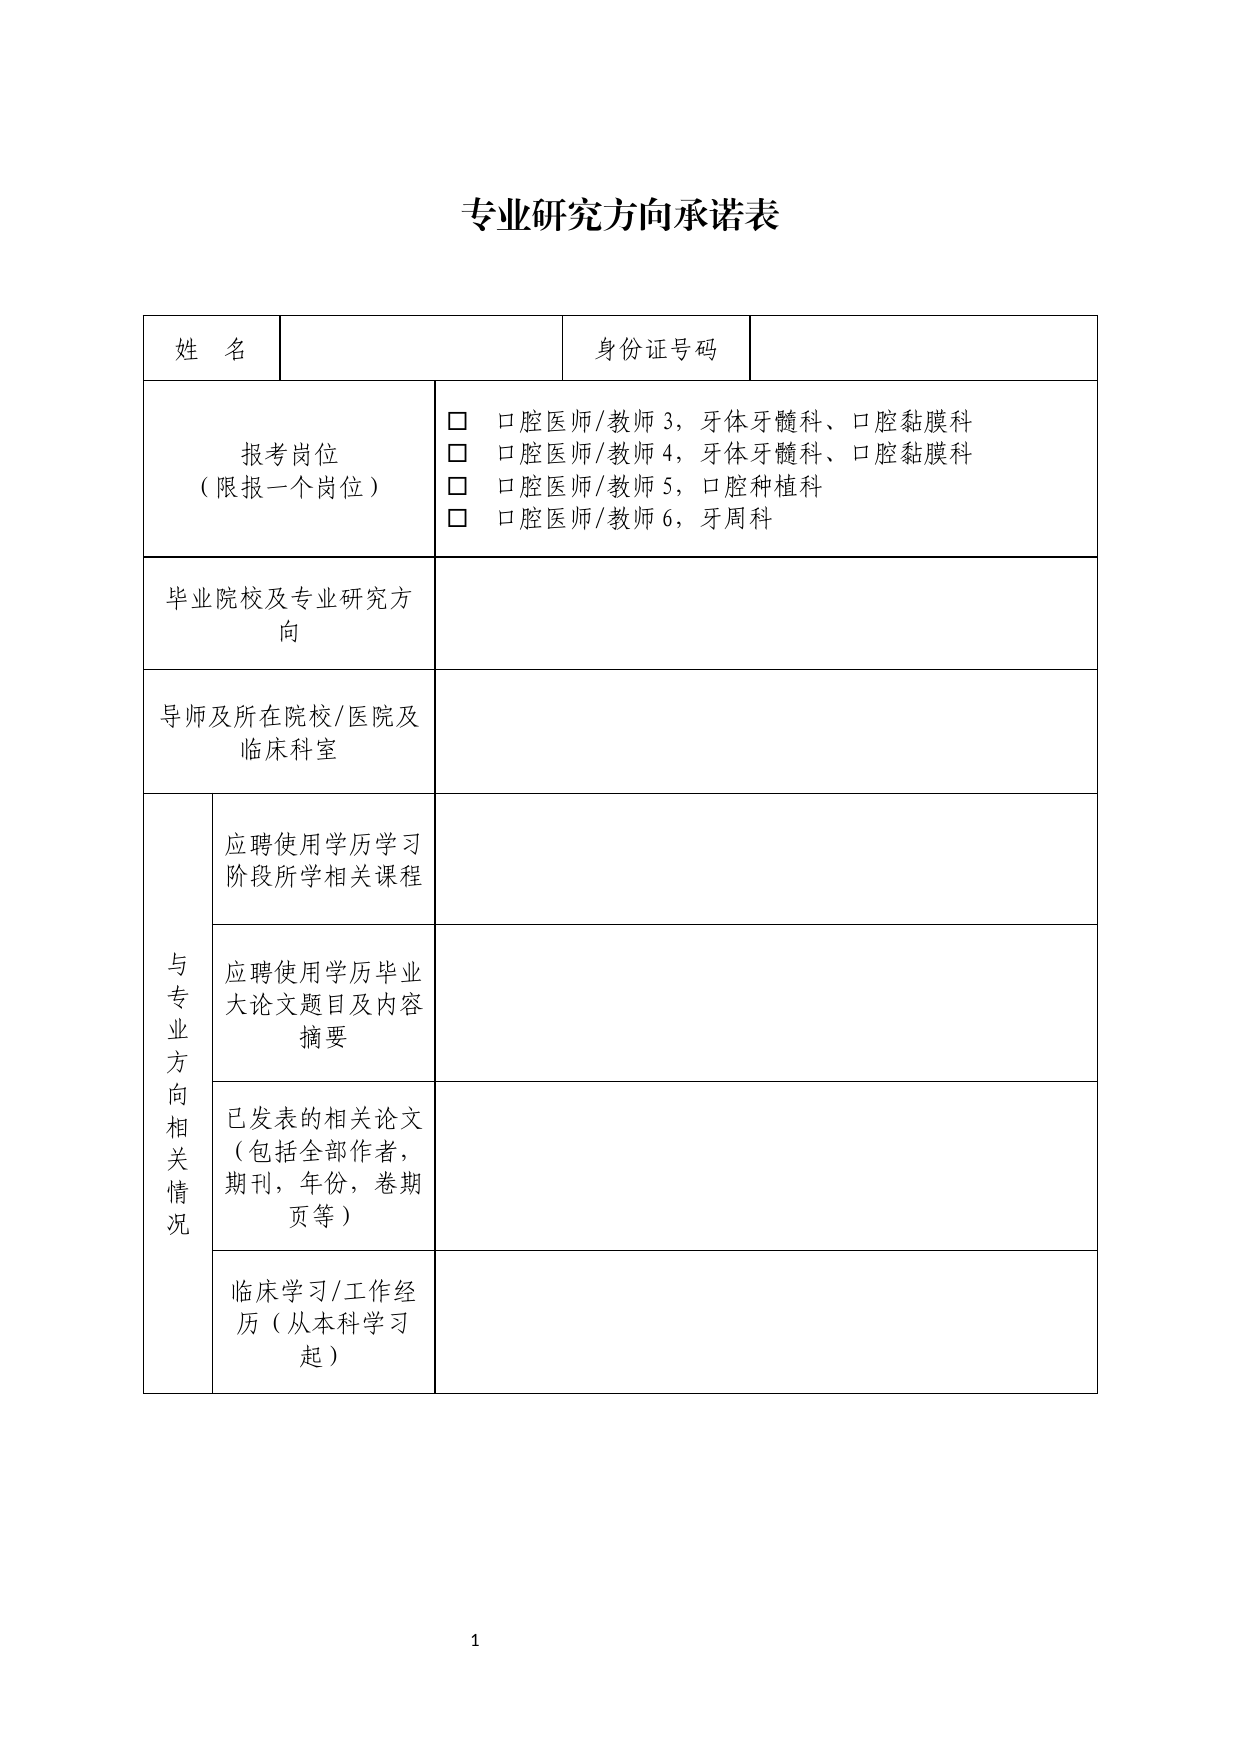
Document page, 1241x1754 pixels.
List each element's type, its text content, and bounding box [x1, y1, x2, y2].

table_cell [436, 1082, 1097, 1250]
table_cell 应聘使用学历毕业大论文题目及内容摘要 [213, 925, 434, 1081]
table_cell [436, 925, 1097, 1081]
table_cell 应聘使用学历学习阶段所学相关课程 [213, 794, 434, 924]
table_cell 导师及所在院校/医院及临床科室 [144, 670, 434, 793]
table_cell [436, 558, 1097, 669]
table_cell 已发表的相关论文（包括全部作者，期刊，年份，卷期页等） [213, 1082, 434, 1250]
table_cell [436, 670, 1097, 793]
table_cell 毕业院校及专业研究方向 [144, 558, 434, 669]
table_cell 报考岗位 （限报一个岗位） [144, 381, 434, 556]
table_header 姓 名 [144, 316, 279, 380]
table_header [281, 316, 562, 380]
text 专业研究方向承诺表 [159, 185, 1081, 250]
table_cell 口腔医师/教师3，牙体牙髓科、口腔黏膜科 口腔医师/教师4，牙体牙髓科、口腔黏膜科 口腔医师/教师5，口腔种植科 口腔医师/教师6，牙周科 [436, 381, 1097, 556]
table_cell [436, 1251, 1097, 1393]
table_header 身份证号码 [563, 316, 749, 380]
table_cell [436, 794, 1097, 924]
table_cell 与专业方向相关情况 [144, 794, 212, 1393]
table_header [751, 316, 1097, 380]
table_cell 临床学习/工作经历（从本科学习起） [213, 1251, 434, 1393]
